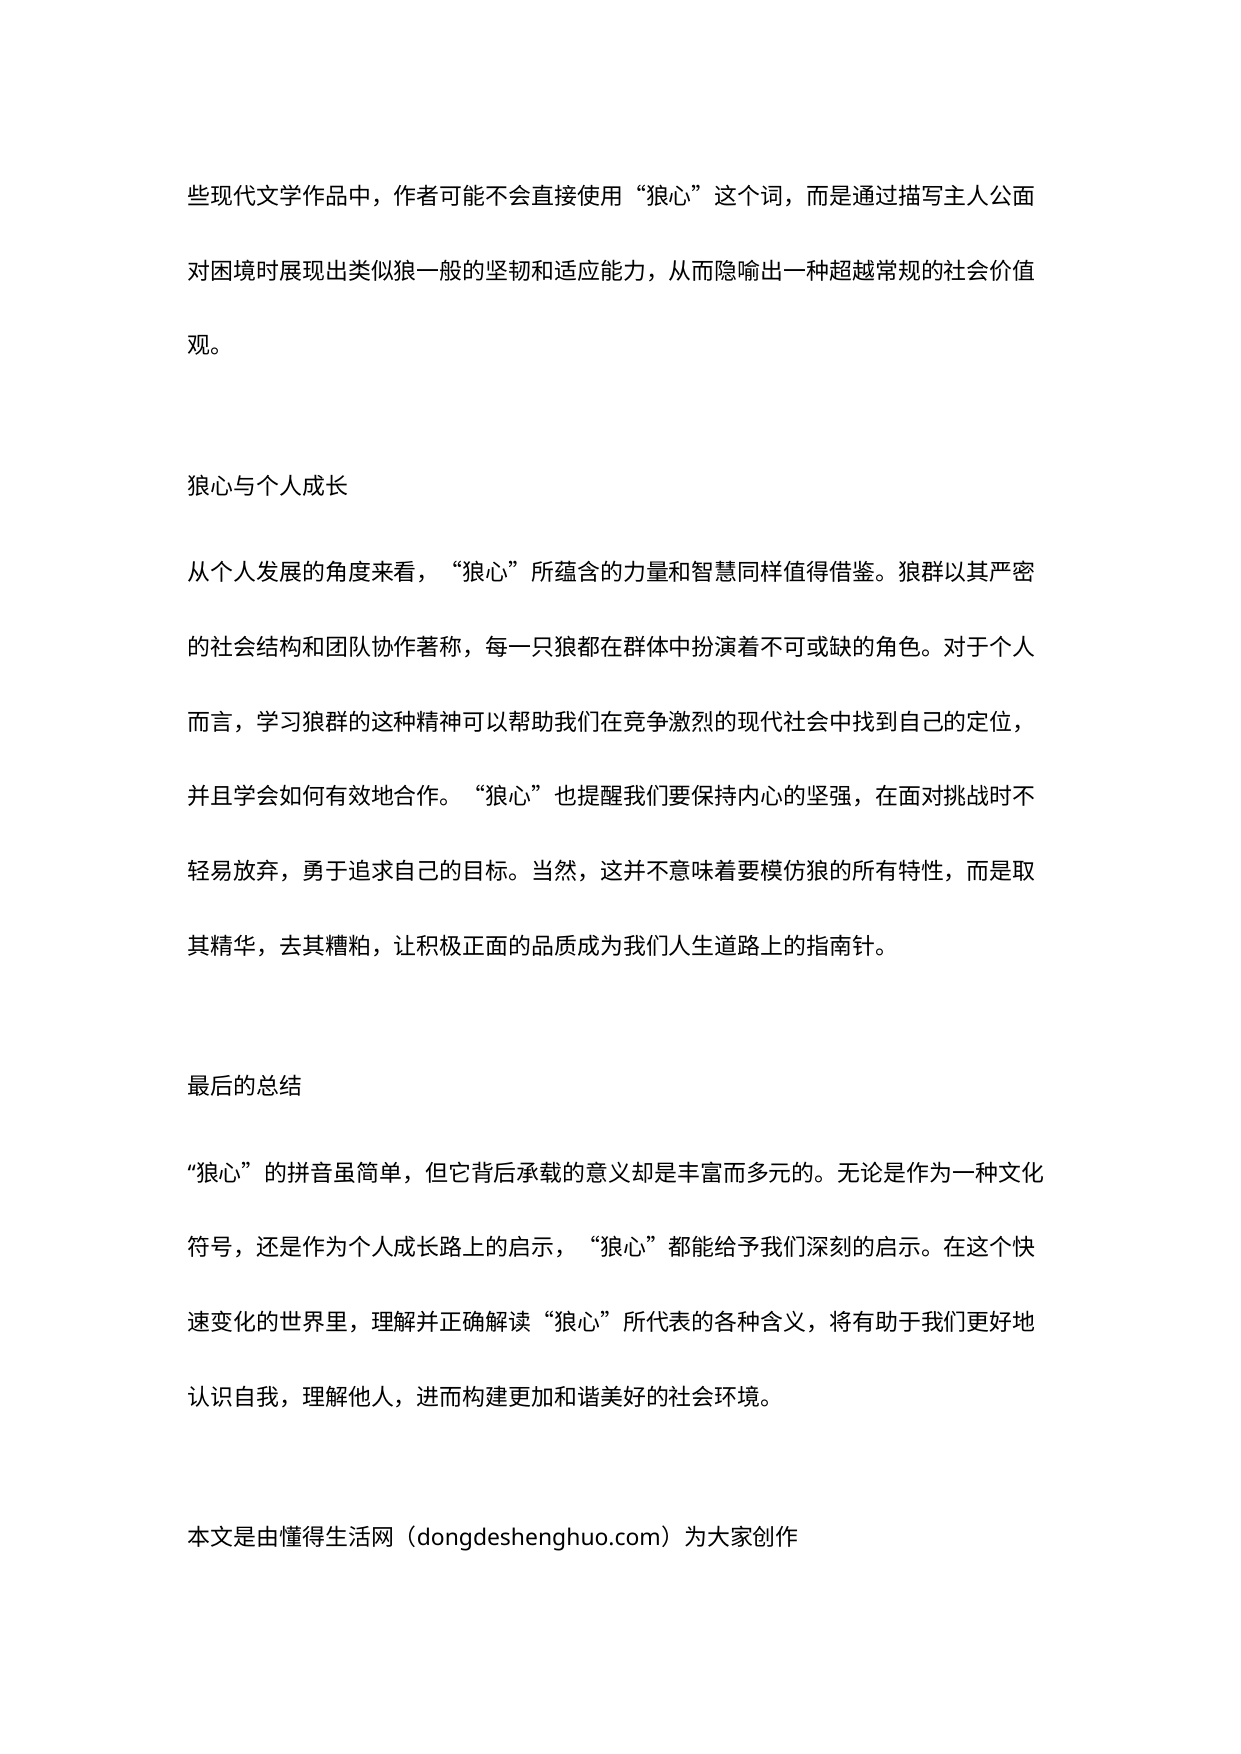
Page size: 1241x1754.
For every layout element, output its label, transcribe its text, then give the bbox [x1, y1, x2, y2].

text 狼心与个人成长 [187, 452, 1053, 517]
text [187, 162, 1053, 376]
text 最后的总结 [187, 1052, 1053, 1117]
text 本文是由懂得生活网（dongdeshenghuo.com）为大家创作 [187, 1503, 1053, 1568]
text 从个人发展的角度来看，“狼心”所蕴含的力量和智慧同样值得借鉴。狼群以其严密的社会结构和团队协作著称，每一只狼都在群体中扮演着不可或缺的角色。对于个人而言，学习狼群的这种精神可以帮助我们在竞争激烈的现代社会中找到自己的定位，并且学会如何有效地合作。“狼心”也提醒我们要保持内心的坚强，在面对挑战时不轻易放弃，勇于追求自己的目标。当然，这并不意味着要模仿狼的所有特性，而是取其精华，去其糟粕，让积极正面的品质成为我们人生道路上的指南针。 [187, 538, 1053, 977]
text “狼心”的拼音虽简单，但它背后承载的意义却是丰富而多元的。无论是作为一种文化符号，还是作为个人成长路上的启示，“狼心”都能给予我们深刻的启示。在这个快速变化的世界里，理解并正确解读“狼心”所代表的各种含义，将有助于我们更好地认识自我，理解他人，进而构建更加和谐美好的社会环境。 [187, 1139, 1053, 1428]
